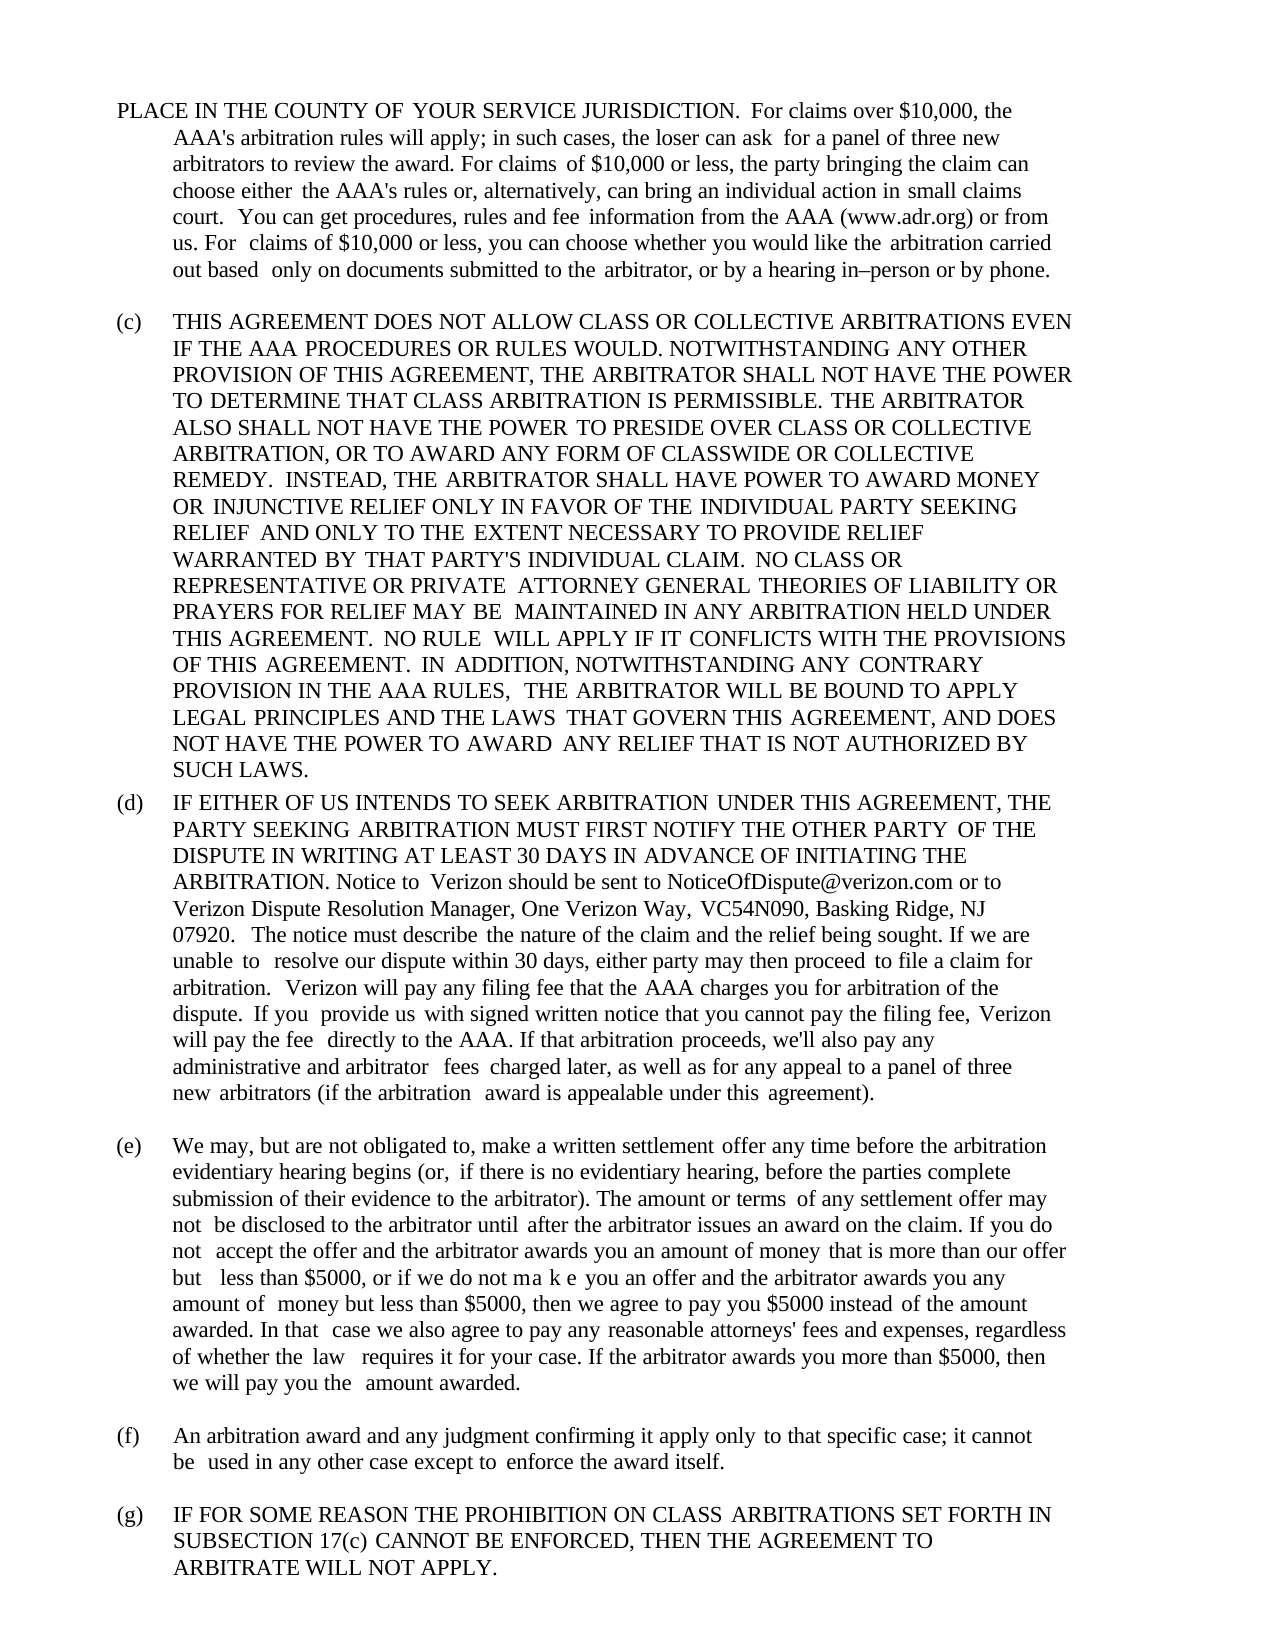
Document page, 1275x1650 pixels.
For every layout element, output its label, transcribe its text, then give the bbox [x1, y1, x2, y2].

list IF FOR SOME REASON THE PROHIBITION ON CLASS ARBITRATIONS SET FORTH IN SUBSECTION 17(c) CANNOT BE ENFORCED, THEN THE AGREEMENT TO ARBITRATE WILL NOT APPLY. [117, 1501, 1054, 1580]
list We may, but are not obligated to, make a written settlement offer any time before the arbitration evidentiary hearing begins (or, if there is no evidentiary hearing, before the parties complete submission of their evidence to the arbitrator). The amount or terms of any settlement offer may not be disclosed to the arbitrator until after the arbitrator issues an award on the claim. If you do not accept the offer and the arbitrator awards you an amount of money that is more than our offer but less than $5000, or if we do not ma k e you an offer and the arbitrator awards you any amount of money but less than $5000, then we agree to pay you $5000 instead of the amount awarded. In that case we also agree to pay any reasonable attorneys' fees and expenses, regardless of whether the law requires it for your case. If the arbitrator awards you more than $5000, then we will pay you the amount awarded. [116, 1132, 1072, 1395]
text PLACE IN THE COUNTY OF YOUR SERVICE JURISDICTION. For claims over $10,000, the [117, 98, 1096, 124]
list An arbitration award and any judgment confirming it apply only to that specific case; it cannot be used in any other case except to enforce the award itself. [117, 1422, 1054, 1474]
list IF EITHER OF US INTENDS TO SEEK ARBITRATION UNDER THIS AGREEMENT, THE PARTY SEEKING ARBITRATION MUST FIRST NOTIFY THE OTHER PARTY OF THE DISPUTE IN WRITING AT LEAST 30 DAYS IN ADVANCE OF INITIATING THE ARBITRATION. Notice to Verizon should be sent to NoticeOfDispute@verizon.com or to Verizon Dispute Resolution Manager, One Verizon Way, VC54N090, Basking Ridge, NJ 07920. The notice must describe the nature of the claim and the relief being sought. If we are unable to resolve our dispute within 30 days, either party may then proceed to file a claim for arbitration. Verizon will pay any filing fee that the AAA charges you for arbitration of the dispute. If you provide us with signed written notice that you cannot pay the filing fee, Verizon will pay the fee directly to the AAA. If that arbitration proceeds, we'll also pay any administrative and arbitrator fees charged later, as well as for any appeal to a panel of three new arbitrators (if the arbitration award is appealable under this agreement). [117, 789, 1054, 1106]
list THIS AGREEMENT DOES NOT ALLOW CLASS OR COLLECTIVE ARBITRATIONS EVEN IF THE AAA PROCEDURES OR RULES WOULD. NOTWITHSTANDING ANY OTHER PROVISION OF THIS AGREEMENT, THE ARBITRATOR SHALL NOT HAVE THE POWER TO DETERMINE THAT CLASS ARBITRATION IS PERMISSIBLE. THE ARBITRATOR ALSO SHALL NOT HAVE THE POWER TO PRESIDE OVER CLASS OR COLLECTIVE ARBITRATION, OR TO AWARD ANY FORM OF CLASSWIDE OR COLLECTIVE REMEDY. INSTEAD, THE ARBITRATOR SHALL HAVE POWER TO AWARD MONEY OR INJUNCTIVE RELIEF ONLY IN FAVOR OF THE INDIVIDUAL PARTY SEEKING RELIEF AND ONLY TO THE EXTENT NECESSARY TO PROVIDE RELIEF WARRANTED BY THAT PARTY'S INDIVIDUAL CLAIM. NO CLASS OR REPRESENTATIVE OR PRIVATE ATTORNEY GENERAL THEORIES OF LIABILITY OR PRAYERS FOR RELIEF MAY BE MAINTAINED IN ANY ARBITRATION HELD UNDER THIS AGREEMENT. NO RULE WILL APPLY IF IT CONFLICTS WITH THE PROVISIONS OF THIS AGREEMENT. IN ADDITION, NOTWITHSTANDING ANY CONTRARY PROVISION IN THE AAA RULES, THE ARBITRATOR WILL BE BOUND TO APPLY LEGAL PRINCIPLES AND THE LAWS THAT GOVERN THIS AGREEMENT, AND DOES NOT HAVE THE POWER TO AWARD ANY RELIEF THAT IS NOT AUTHORIZED BY SUCH LAWS. [116, 308, 1072, 783]
text AAA's arbitration rules will apply; in such cases, the loser can ask for a panel of three new arbitrators to review the award. For claims of $10,000 or less, the party bringing the claim can choose either the AAA's rules or, alternatively, can bring an individual action in small claims court. You can get procedures, rules and fee information from the AAA (www.adr.org) or from us. For claims of $10,000 or less, you can choose whether you would like the arbitration carried out based only on documents submitted to the arbitrator, or by a hearing in–person or by phone. [172, 124, 1072, 282]
